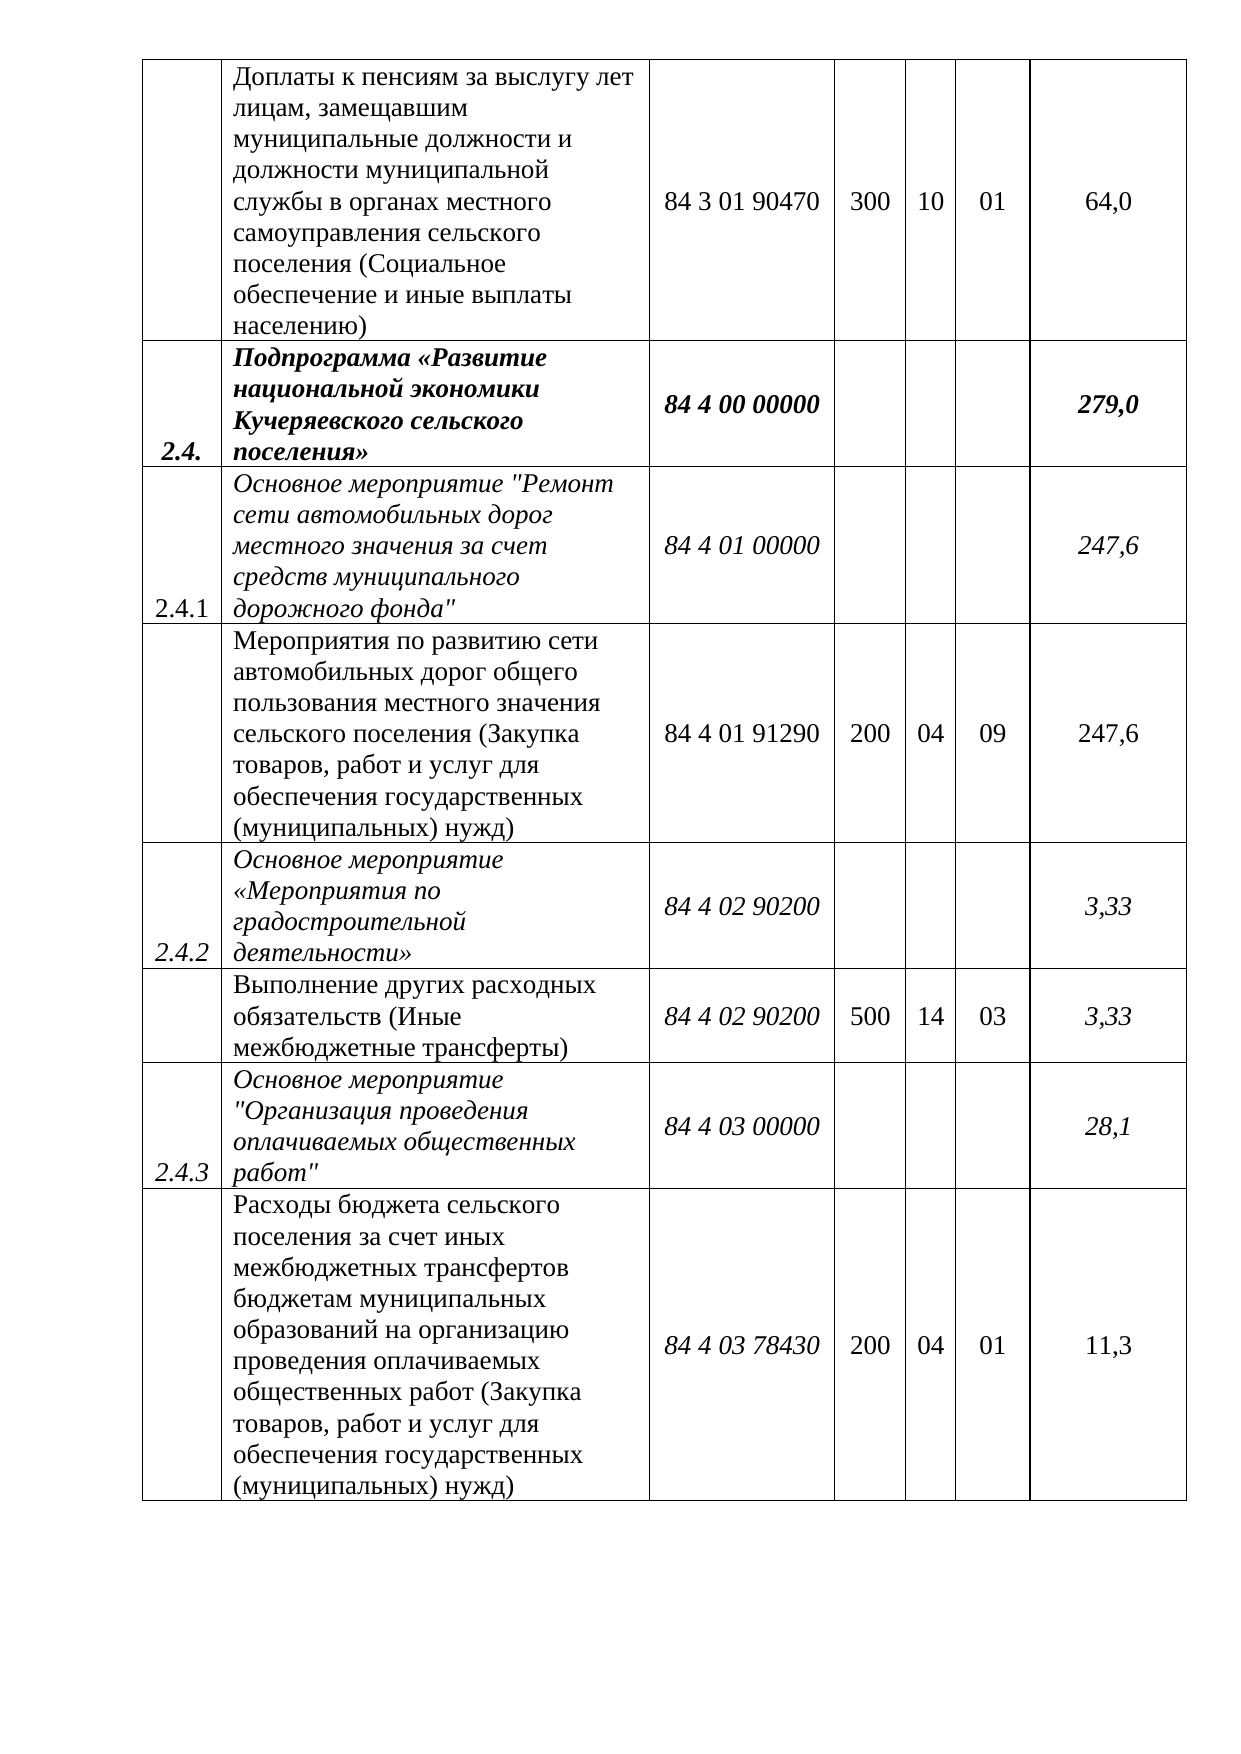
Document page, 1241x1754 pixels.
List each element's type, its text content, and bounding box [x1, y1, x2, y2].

table_cell 200 [835, 624, 905, 842]
table_cell 2.4.3 [143, 1063, 221, 1188]
table_cell 84 4 01 91290 [650, 624, 834, 842]
table_cell 01 [956, 60, 1029, 340]
table_cell 01 [956, 1189, 1029, 1500]
table_cell [956, 467, 1029, 623]
table_cell 11,3 [1031, 1189, 1186, 1500]
table_cell 09 [956, 624, 1029, 842]
table_cell 84 4 02 90200 [650, 969, 834, 1062]
table_cell 84 4 03 78430 [650, 1189, 834, 1500]
table_cell 3,33 [1031, 843, 1186, 967]
table_cell Подпрограмма «Развитие национальной экономики Кучеряевского сельского поселения» [222, 341, 649, 466]
table_cell [143, 624, 221, 842]
table_cell [956, 1063, 1029, 1188]
table_cell 28,1 [1031, 1063, 1186, 1188]
table_cell 84 3 01 90470 [650, 60, 834, 340]
table_cell 2.4.2 [143, 843, 221, 967]
table_cell Мероприятия по развитию сети автомобильных дорог общего пользования местного значения сельского поселения (Закупка товаров, работ и услуг для обеспечения государственных (муниципальных) нужд) [222, 624, 649, 842]
table_cell Основное мероприятие "Организация проведения оплачиваемых общественных работ" [222, 1063, 649, 1188]
table_cell Доплаты к пенсиям за выслугу лет лицам, замещавшим муниципальные должности и должности муниципальной службы в органах местного самоуправления сельского поселения (Социальное обеспечение и иные выплаты населению) [222, 60, 649, 340]
table_cell 84 4 00 00000 [650, 341, 834, 466]
table_cell 64,0 [1031, 60, 1186, 340]
table_cell [143, 60, 221, 340]
table_cell Основное мероприятие «Мероприятия по градостроительной деятельности» [222, 843, 649, 967]
table_cell 04 [906, 624, 955, 842]
table_cell [143, 969, 221, 1062]
table_cell 2.4.1 [143, 467, 221, 623]
table_cell 200 [835, 1189, 905, 1500]
table_cell 14 [906, 969, 955, 1062]
table_cell 84 4 02 90200 [650, 843, 834, 967]
table_cell Расходы бюджета сельского поселения за счет иных межбюджетных трансфертов бюджетам муниципальных образований на организацию проведения оплачиваемых общественных работ (Закупка товаров, работ и услуг для обеспечения государственных (муниципальных) нужд) [222, 1189, 649, 1500]
table_cell Основное мероприятие "Ремонт сети автомобильных дорог местного значения за счет средств муниципального дорожного фонда" [222, 467, 649, 623]
table_cell 300 [835, 60, 905, 340]
table_cell [835, 467, 905, 623]
table_cell 84 4 03 00000 [650, 1063, 834, 1188]
table_cell Выполнение других расходных обязательств (Иные межбюджетные трансферты) [222, 969, 649, 1062]
table_cell [906, 1063, 955, 1188]
table_cell 84 4 01 00000 [650, 467, 834, 623]
table_cell 2.4. [143, 341, 221, 466]
table_cell [906, 843, 955, 967]
table_cell 247,6 [1031, 467, 1186, 623]
table_cell 3,33 [1031, 969, 1186, 1062]
table_cell [835, 843, 905, 967]
table_cell [956, 843, 1029, 967]
table_cell 04 [906, 1189, 955, 1500]
table_cell [835, 1063, 905, 1188]
table_cell 03 [956, 969, 1029, 1062]
table_cell [906, 341, 955, 466]
table_cell 279,0 [1031, 341, 1186, 466]
table_cell 500 [835, 969, 905, 1062]
table_cell 10 [906, 60, 955, 340]
table_cell [143, 1189, 221, 1500]
table_cell [956, 341, 1029, 466]
table_cell 247,6 [1031, 624, 1186, 842]
table_cell [835, 341, 905, 466]
table_cell [906, 467, 955, 623]
